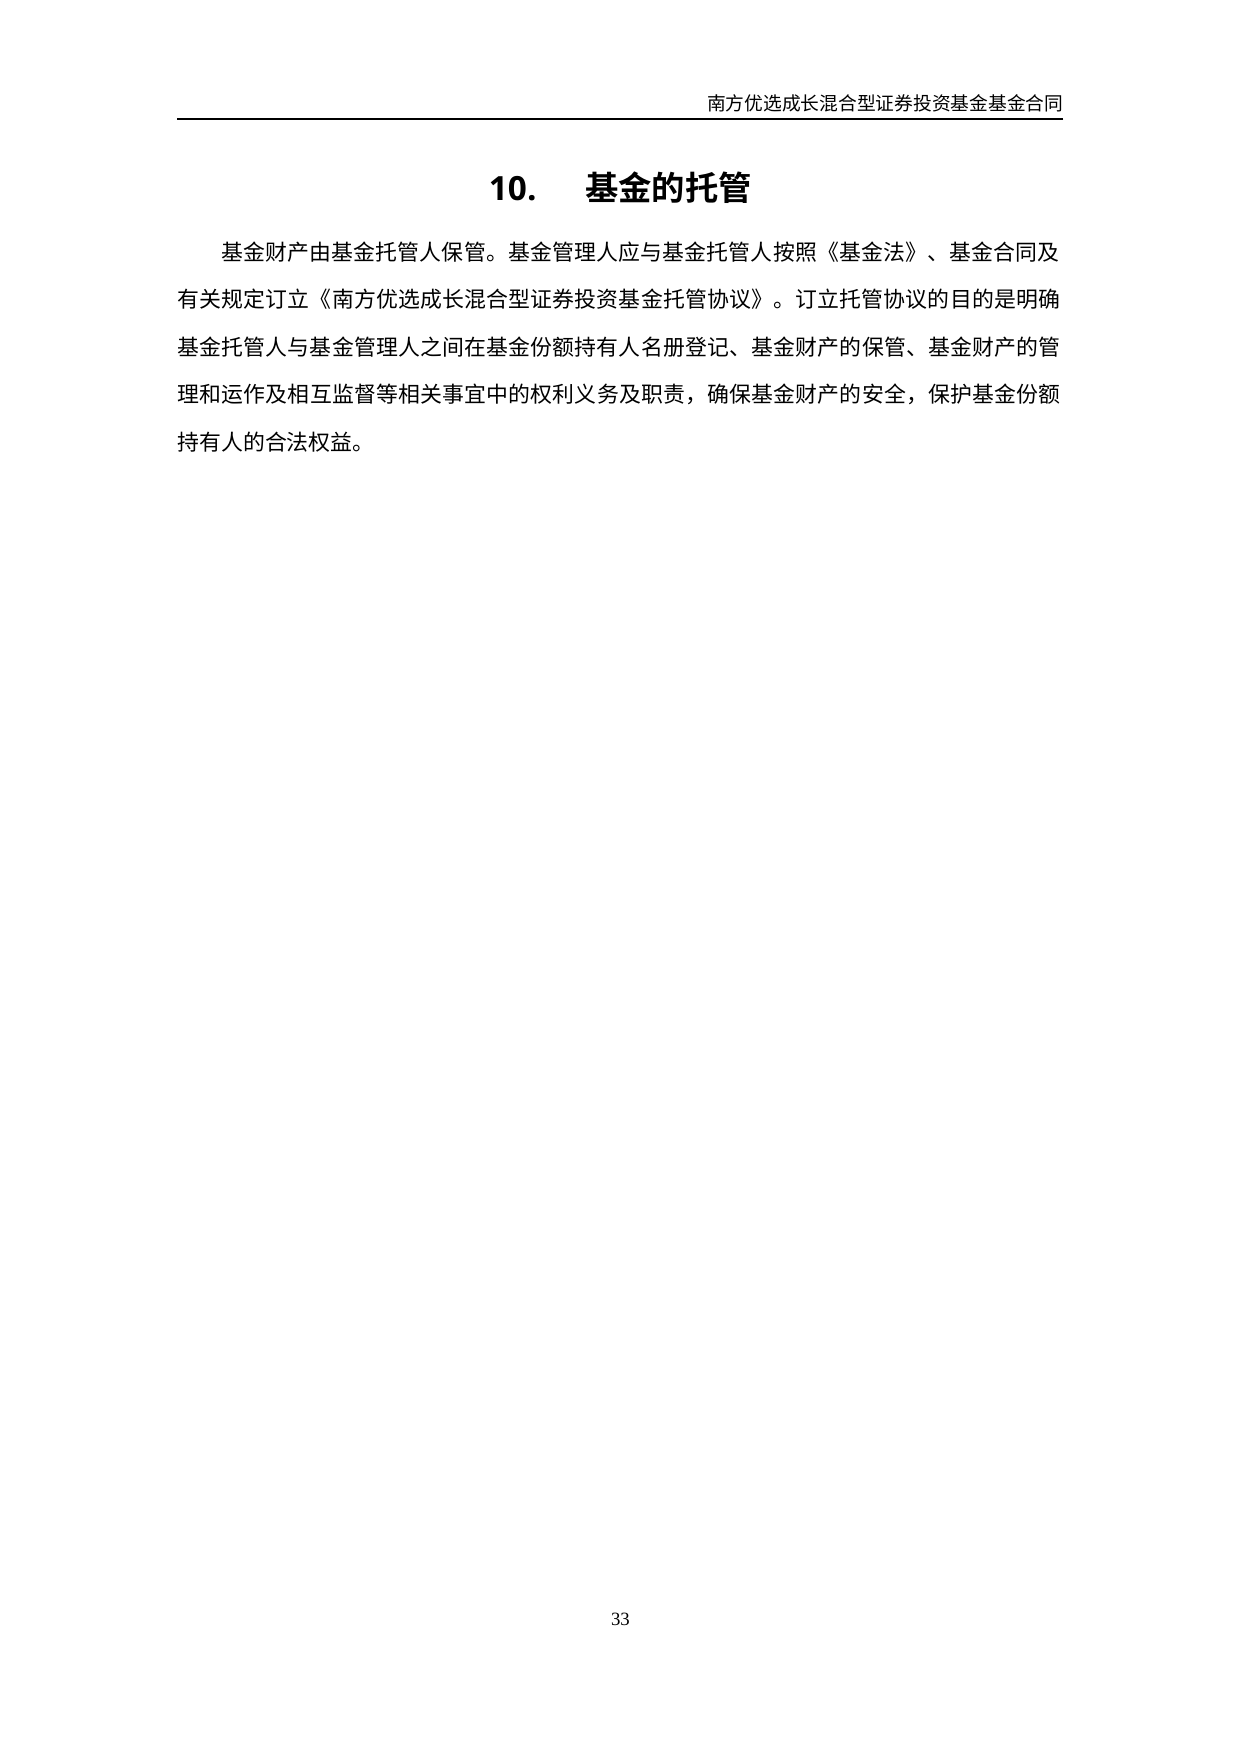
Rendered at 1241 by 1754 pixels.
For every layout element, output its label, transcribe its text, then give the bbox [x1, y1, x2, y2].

subtitle 基金的托管 [177, 162, 1063, 210]
text 基金财产由基金托管人保管。基金管理人应与基金托管人按照《基金法》、基金合同及有关规定订立《南方优选成长混合型证券投资基金托管协议》。订立托管协议的目的是明确基金托管人与基金管理人之间在基金份额持有人名册登记、基金财产的保管、基金财产的管理和运作及相互监督等相关事宜中的权利义务及职责，确保基金财产的安全，保护基金份额持有人的合法权益。 [177, 234, 1063, 456]
